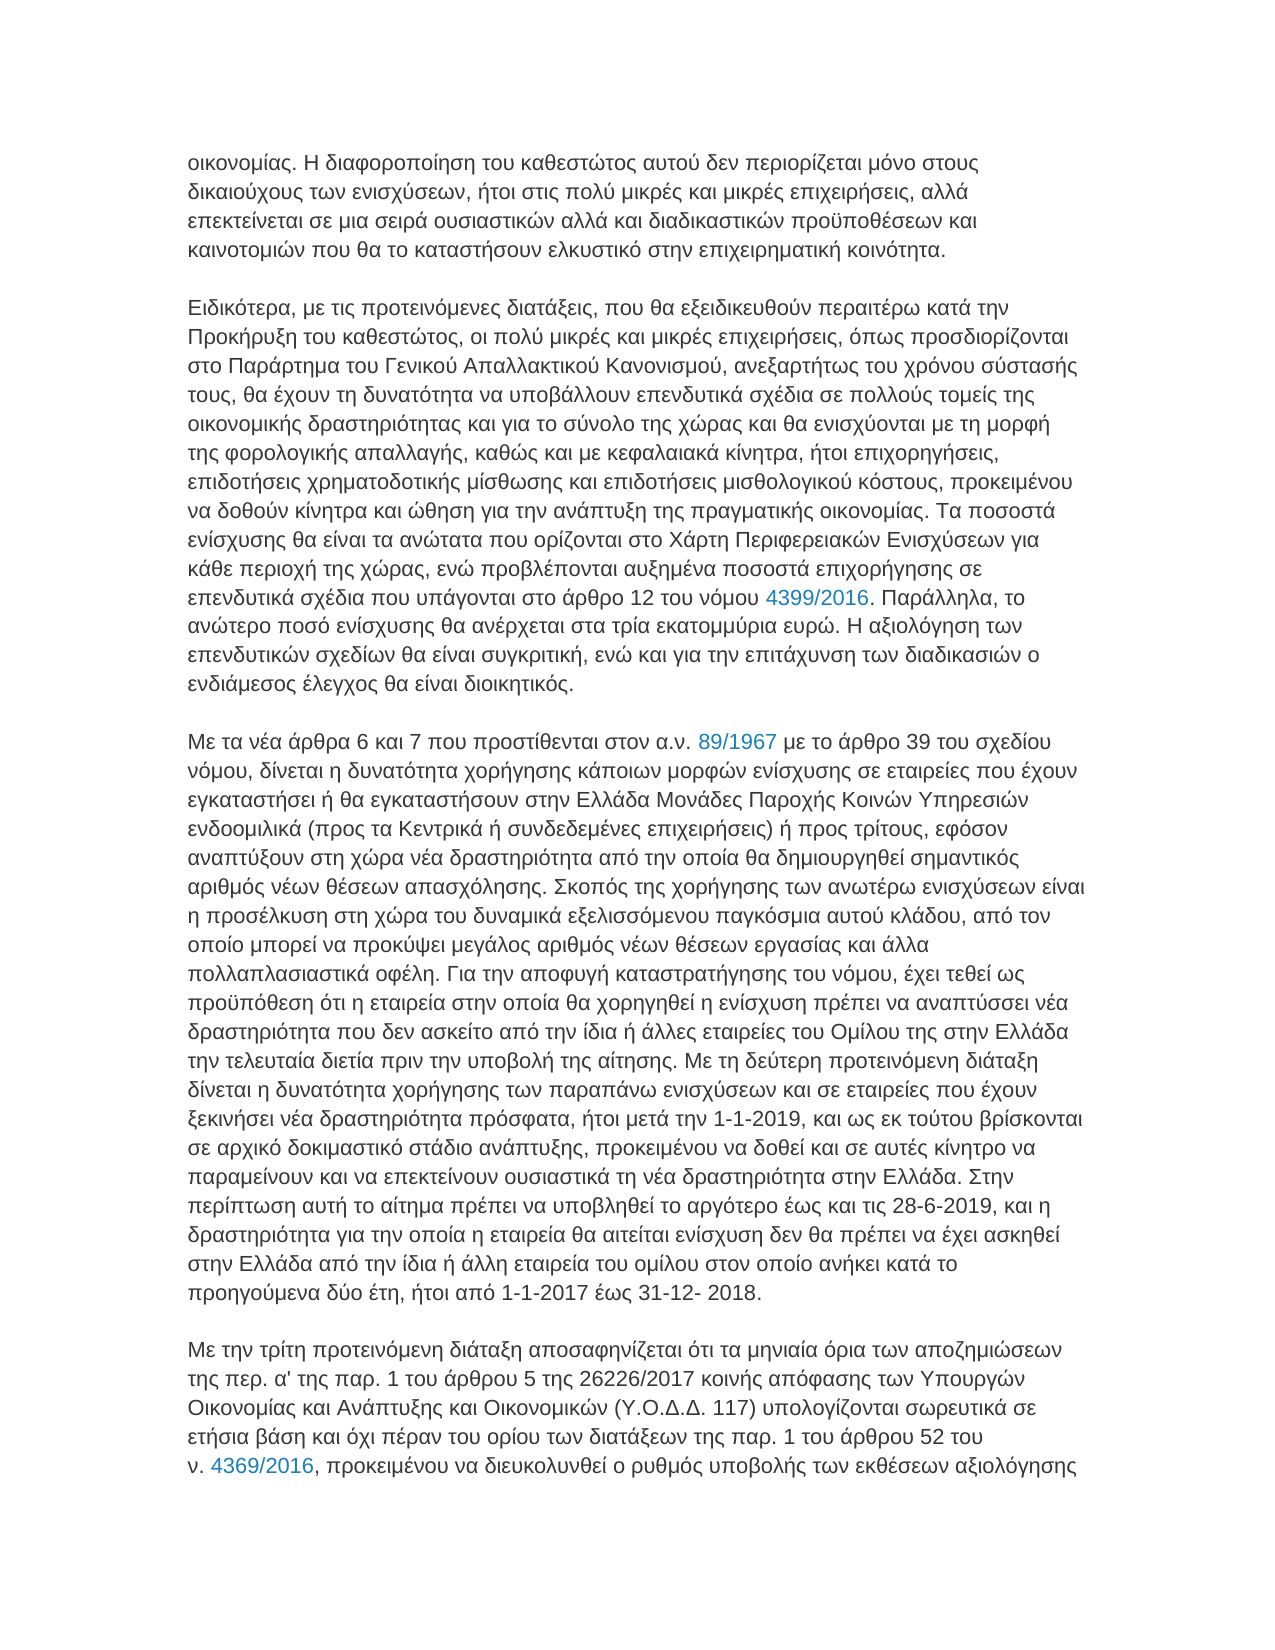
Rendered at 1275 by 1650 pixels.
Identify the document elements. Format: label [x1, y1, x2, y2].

text [187, 150, 1087, 1478]
